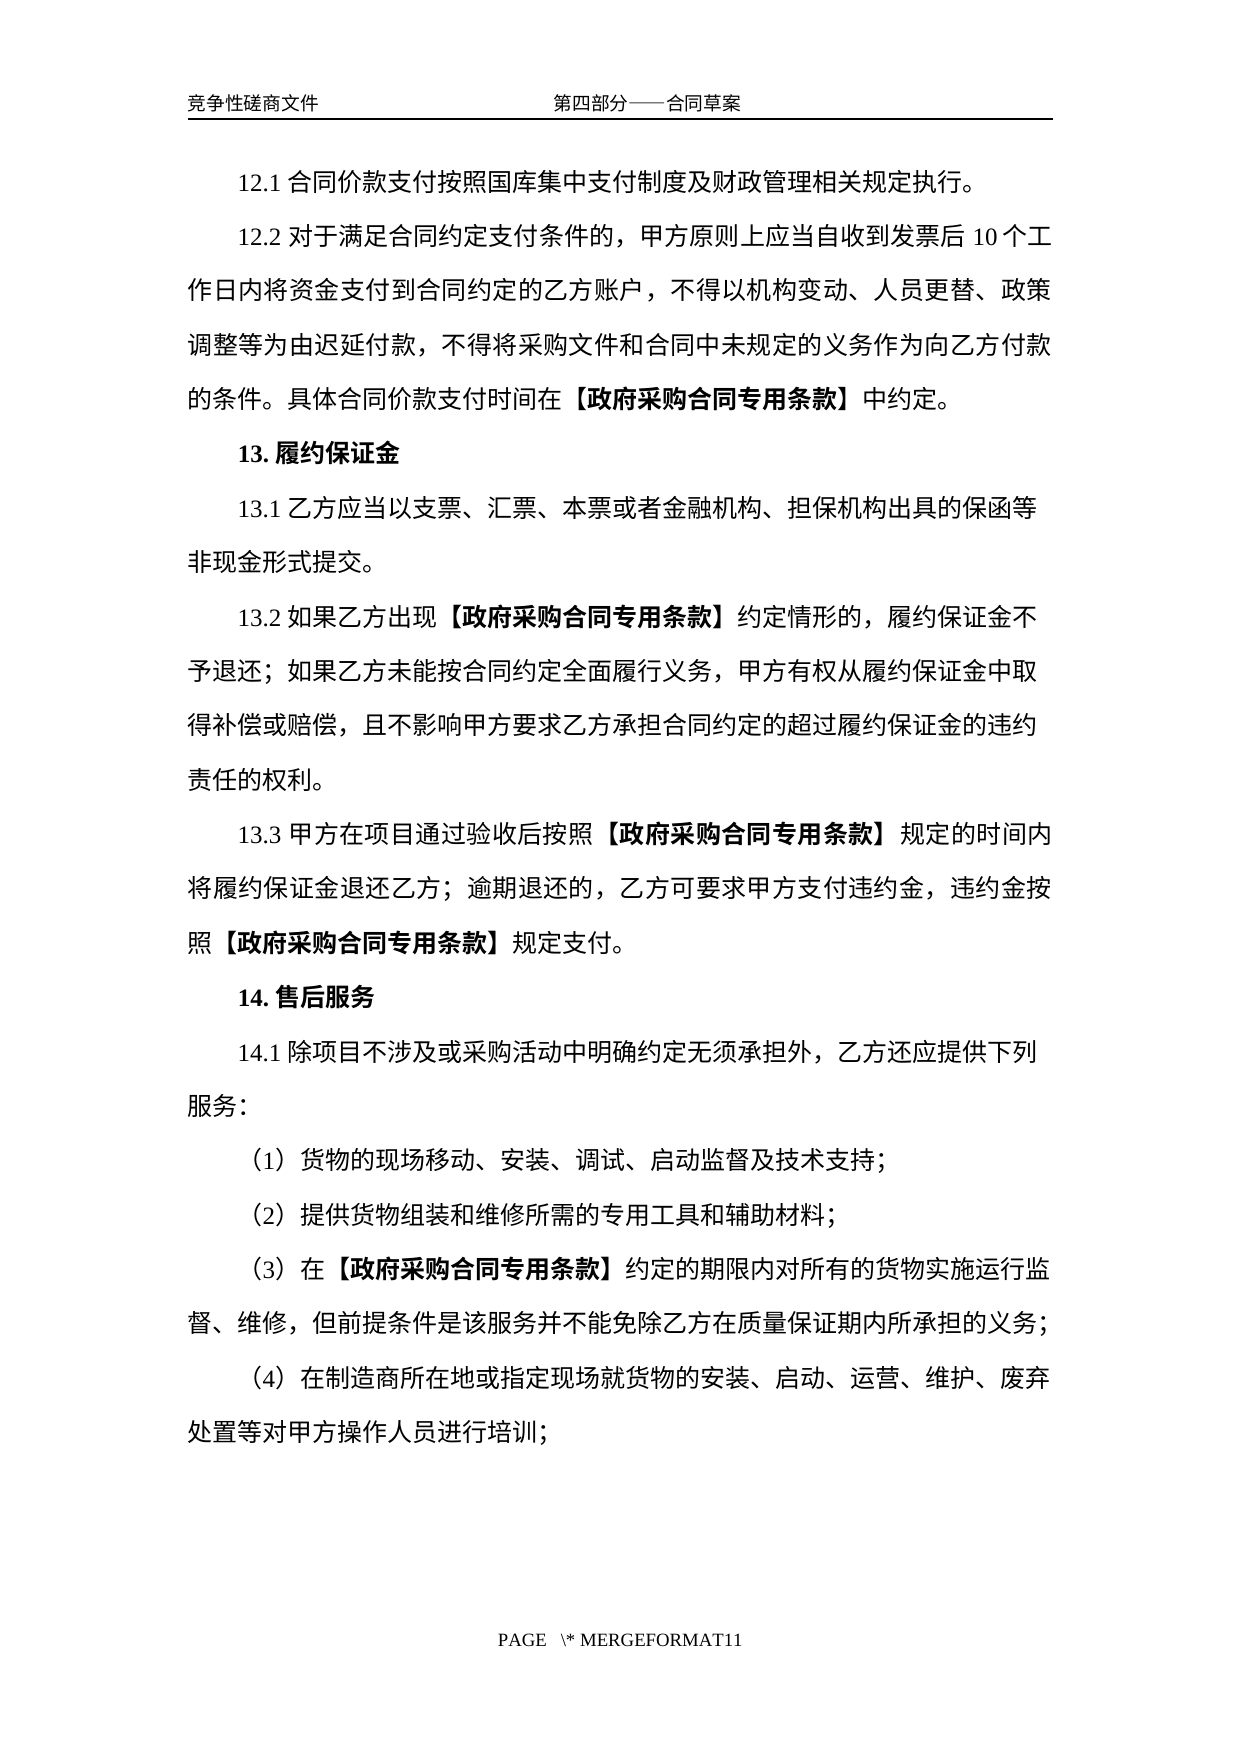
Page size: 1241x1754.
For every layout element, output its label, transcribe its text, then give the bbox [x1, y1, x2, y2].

text （1）货物的现场移动、安装、调试、启动监督及技术支持； [187, 1141, 1053, 1177]
text （3）在【政府采购合同专用条款】约定的期限内对所有的货物实施运行监督、维修，但前提条件是该服务并不能免除乙方在质量保证期内所承担的义务； [187, 1249, 1053, 1340]
text 13.2 如果乙方出现【政府采购合同专用条款】约定情形的，履约保证金不予退还；如果乙方未能按合同约定全面履行义务，甲方有权从履约保证金中取得补偿或赔偿，且不影响甲方要求乙方承担合同约定的超过履约保证金的违约责任的权利。 [187, 597, 1053, 796]
text 13.3 甲方在项目通过验收后按照【政府采购合同专用条款】规定的时间内将履约保证金退还乙方；逾期退还的，乙方可要求甲方支付违约金，违约金按照【政府采购合同专用条款】规定支付。 [187, 814, 1053, 959]
text （4）在制造商所在地或指定现场就货物的安装、启动、运营、维护、废弃处置等对甲方操作人员进行培训； [187, 1358, 1053, 1449]
text 14. 售后服务 [187, 978, 1053, 1014]
text 13.1 乙方应当以支票、汇票、本票或者金融机构、担保机构出具的保函等非现金形式提交。 [187, 488, 1053, 579]
subtitle 12.2 对于满足合同约定支付条件的，甲方原则上应当自收到发票后10个工作日内将资金支付到合同约定的乙方账户，不得以机构变动、人员更替、政策调整等为由迟延付款，不得将采购文件和合同中未规定的义务作为向乙方付款的条件。具体合同价款支付时间在【政府采购合同专用条款】中约定。 [187, 216, 1053, 416]
text 14.1 除项目不涉及或采购活动中明确约定无须承担外，乙方还应提供下列服务： [187, 1032, 1053, 1123]
text 12.1 合同价款支付按照国库集中支付制度及财政管理相关规定执行。 [187, 162, 1053, 198]
text 13. 履约保证金 [187, 434, 1053, 470]
text （2）提供货物组装和维修所需的专用工具和辅助材料； [187, 1195, 1053, 1231]
